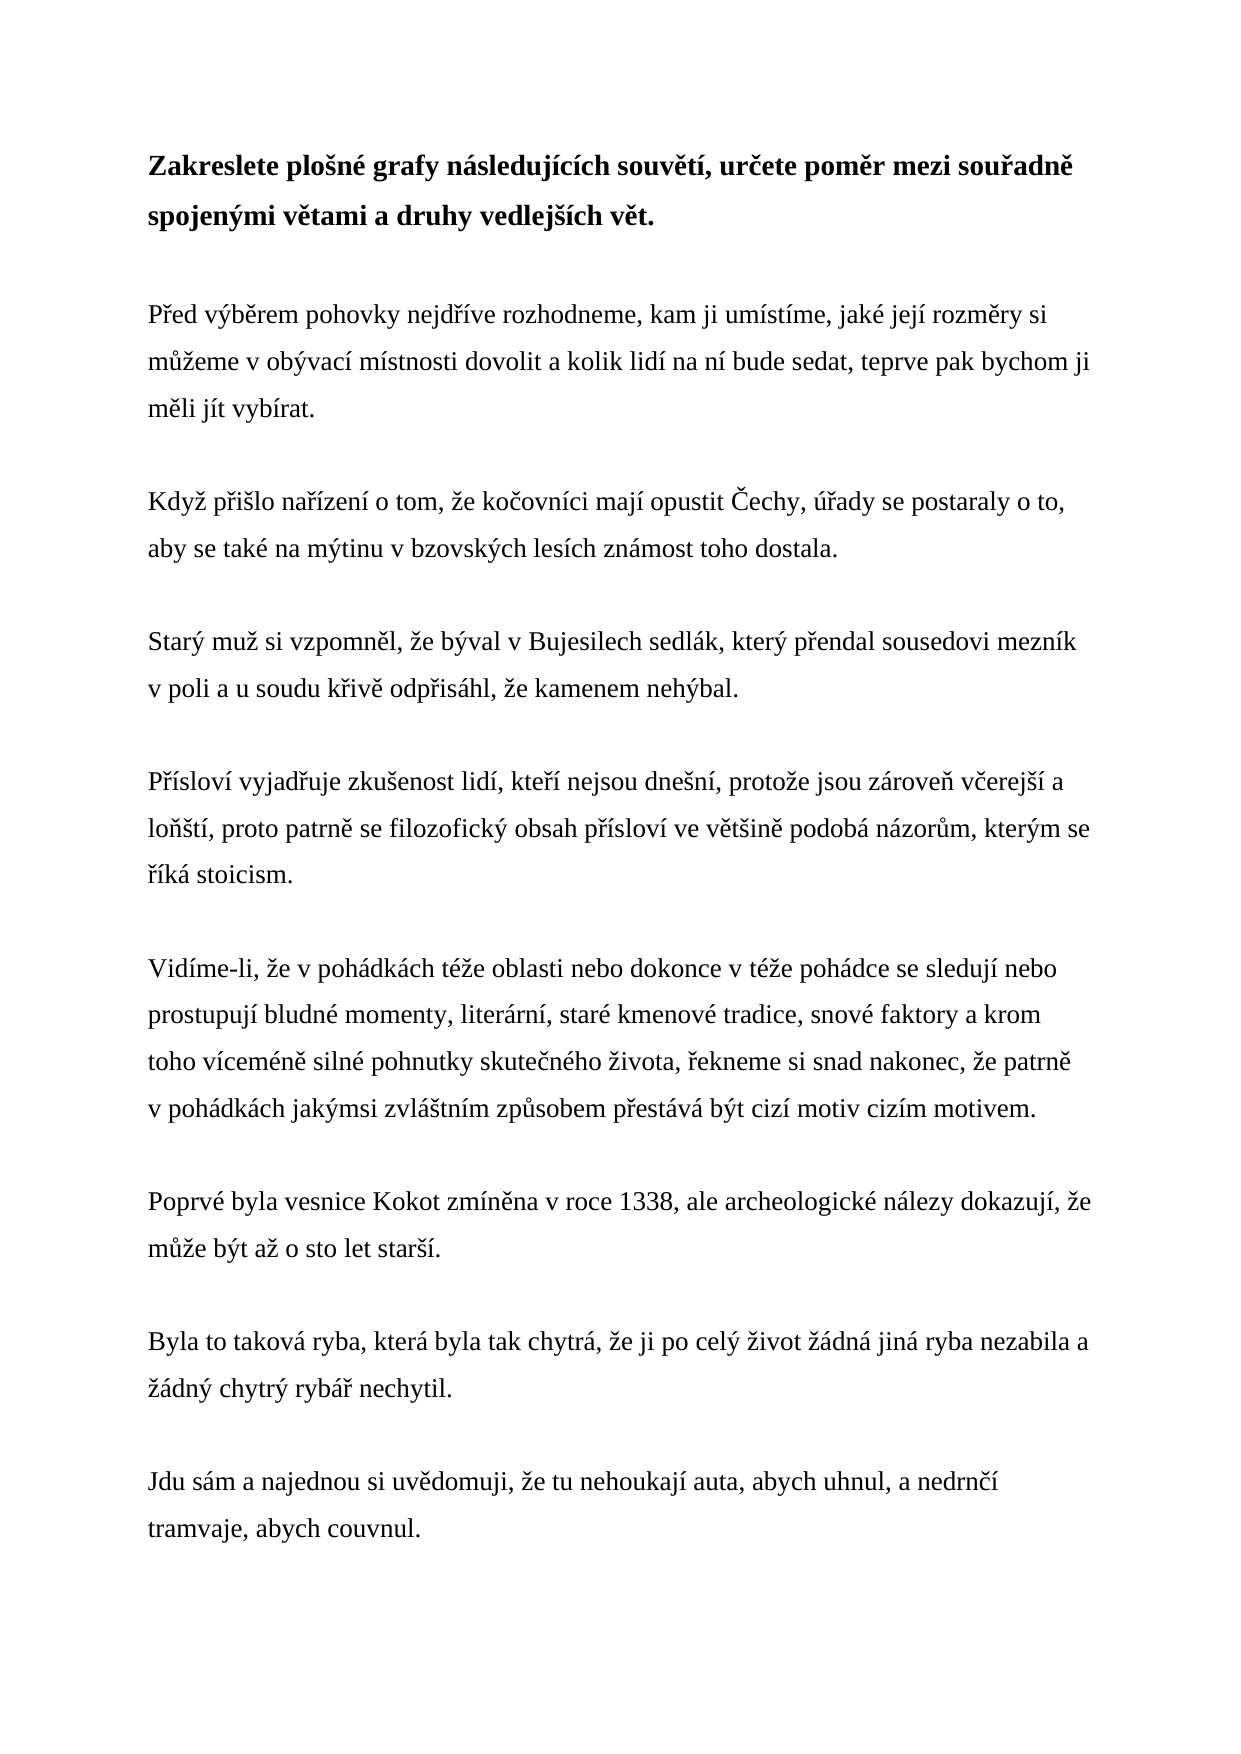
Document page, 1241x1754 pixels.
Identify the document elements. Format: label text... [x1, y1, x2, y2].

text Vidíme-li, že v pohádkách téže oblasti nebo dokonce v téže pohádce se sledují nebo prostupují bludné momenty, literární, staré kmenové tradice, snové faktory a krom toho víceméně silné pohnutky skutečného života, řekneme si snad nakonec, že patrně v pohádkách jakýmsi zvláštním způsobem přestává být cizí motiv cizím motivem. [148, 952, 1093, 1123]
text Byla to taková ryba, která byla tak chytrá, že ji po celý život žádná jiná ryba nezabila a žádný chytrý rybář nechytil. [148, 1325, 1093, 1403]
text Přísloví vyjadřuje zkušenost lidí, kteří nejsou dnešní, protože jsou zároveň včerejší a loňští, proto patrně se filozofický obsah přísloví ve většině podobá názorům, kterým se říká stoicism. [148, 765, 1093, 890]
text Jdu sám a najednou si uvědomuji, že tu nehoukají auta, abych uhnul, a nedrnčí tramvaje, abych couvnul. [148, 1465, 1093, 1543]
text Když přišlo nařízení o tom, že kočovníci mají opustit Čechy, úřady se postaraly o to, aby se také na mýtinu v bzovských lesích známost toho dostala. [148, 485, 1093, 563]
text Před výběrem pohovky nejdříve rozhodneme, kam ji umístíme, jaké její rozměry si můžeme v obývací místnosti dovolit a kolik lidí na ní bude sedat, teprve pak bychom ji měli jít vybírat. [148, 298, 1093, 423]
text Zakreslete plošné grafy následujících souvětí, určete poměr mezi souřadně spojenými větami a druhy vedlejších vět. [148, 148, 1093, 231]
text Poprvé byla vesnice Kokot zmíněna v roce 1338, ale archeologické nálezy dokazují, že může být až o sto let starší. [148, 1185, 1093, 1263]
text Starý muž si vzpomněl, že býval v Bujesilech sedlák, který přendal sousedovi mezník v poli a u soudu křivě odpřisáhl, že kamenem nehýbal. [148, 625, 1093, 703]
